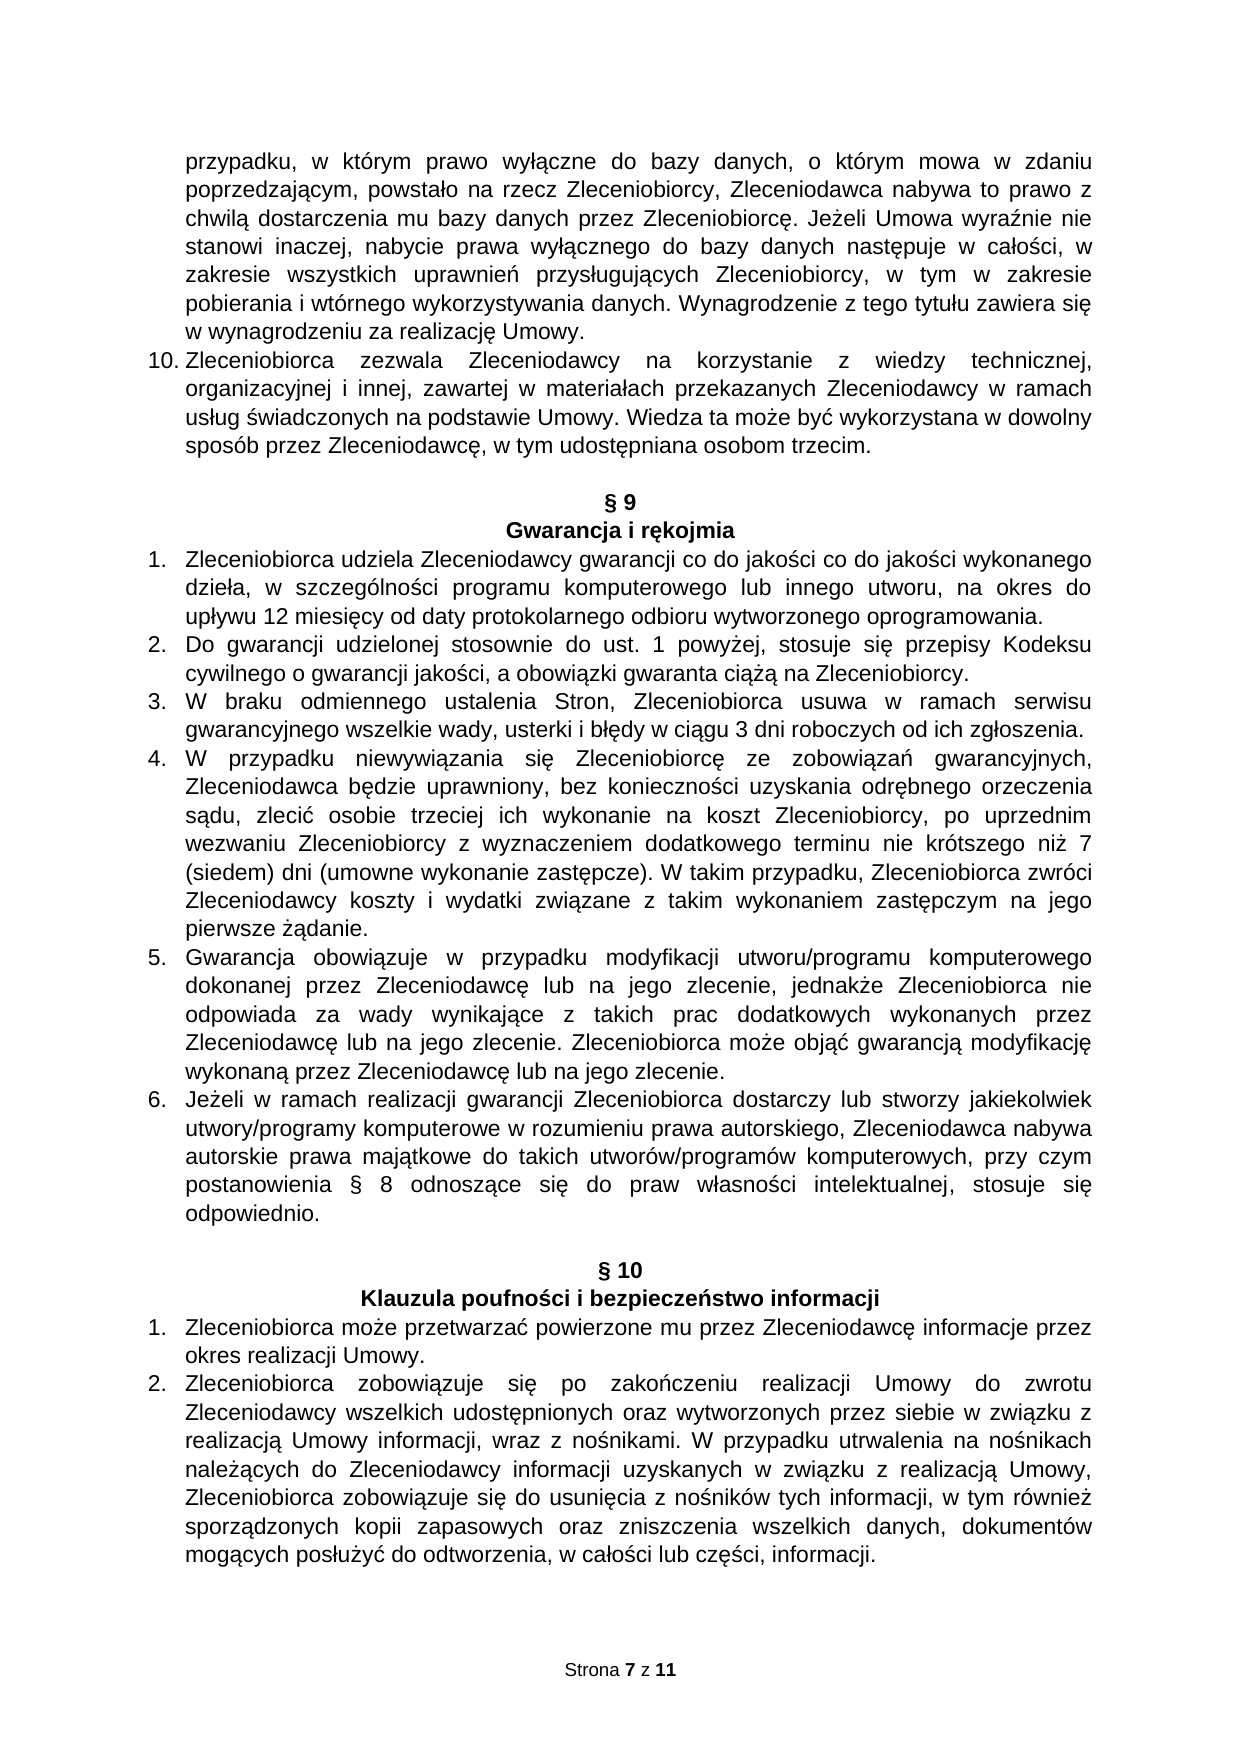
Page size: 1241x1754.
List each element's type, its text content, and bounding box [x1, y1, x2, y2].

text § 10 [148, 1257, 1093, 1283]
text Klauzula poufności i bezpieczeństwo informacji [148, 1285, 1093, 1311]
list Gwarancja obowiązuje w przypadku modyfikacji utworu/programu komputerowego dokonanej przez Zleceniodawcę lub na jego zlecenie, jednakże Zleceniobiorca nie odpowiada za wady wynikające z takich prac dodatkowych wykonanych przez Zleceniodawcę lub na jego zlecenie. Zleceniobiorca może objąć gwarancją modyfikację wykonaną przez Zleceniodawcę lub na jego zlecenie. [148, 944, 1093, 1084]
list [148, 148, 1093, 344]
list Zleceniobiorca zobowiązuje się po zakończeniu realizacji Umowy do zwrotu Zleceniodawcy wszelkich udostępnionych oraz wytworzonych przez siebie w związku z realizacją Umowy informacji, wraz z nośnikami. W przypadku utrwalenia na nośnikach należących do Zleceniodawcy informacji uzyskanych w związku z realizacją Umowy, Zleceniobiorca zobowiązuje się do usunięcia z nośników tych informacji, w tym również sporządzonych kopii zapasowych oraz zniszczenia wszelkich danych, dokumentów mogących posłużyć do odtworzenia, w całości lub części, informacji. [148, 1370, 1093, 1567]
list Zleceniobiorca zezwala Zleceniodawcy na korzystanie z wiedzy technicznej, organizacyjnej i innej, zawartej w materiałach przekazanych Zleceniodawcy w ramach usług świadczonych na podstawie Umowy. Wiedza ta może być wykorzystana w dowolny sposób przez Zleceniodawcę, w tym udostępniana osobom trzecim. [148, 347, 1093, 458]
list Jeżeli w ramach realizacji gwarancji Zleceniobiorca dostarczy lub stworzy jakiekolwiek utwory/programy komputerowe w rozumieniu prawa autorskiego, Zleceniodawca nabywa autorskie prawa majątkowe do takich utworów/programów komputerowych, przy czym postanowienia § 8 odnoszące się do praw własności intelektualnej, stosuje się odpowiednio. [148, 1086, 1093, 1226]
list Zleceniobiorca może przetwarzać powierzone mu przez Zleceniodawcę informacje przez okres realizacji Umowy. [148, 1313, 1093, 1368]
list Do gwarancji udzielonej stosownie do ust. 1 powyżej, stosuje się przepisy Kodeksu cywilnego o gwarancji jakości, a obowiązki gwaranta ciążą na Zleceniobiorcy. [148, 631, 1093, 686]
text § 9 [148, 489, 1093, 515]
list W braku odmiennego ustalenia Stron, Zleceniobiorca usuwa w ramach serwisu gwarancyjnego wszelkie wady, usterki i błędy w ciągu 3 dni roboczych od ich zgłoszenia. [148, 688, 1093, 743]
list W przypadku niewywiązania się Zleceniobiorcę ze zobowiązań gwarancyjnych, Zleceniodawca będzie uprawniony, bez konieczności uzyskania odrębnego orzeczenia sądu, zlecić osobie trzeciej ich wykonanie na koszt Zleceniobiorcy, po uprzednim wezwaniu Zleceniobiorcy z wyznaczeniem dodatkowego terminu nie krótszego niż 7 (siedem) dni (umowne wykonanie zastępcze). W takim przypadku, Zleceniobiorca zwróci Zleceniodawcy koszty i wydatki związane z takim wykonaniem zastępczym na jego pierwsze żądanie. [148, 745, 1093, 942]
list Zleceniobiorca udziela Zleceniodawcy gwarancji co do jakości co do jakości wykonanego dzieła, w szczególności programu komputerowego lub innego utworu, na okres do upływu 12 miesięcy od daty protokolarnego odbioru wytworzonego oprogramowania. [148, 546, 1093, 629]
text Gwarancja i rękojmia [148, 517, 1093, 544]
